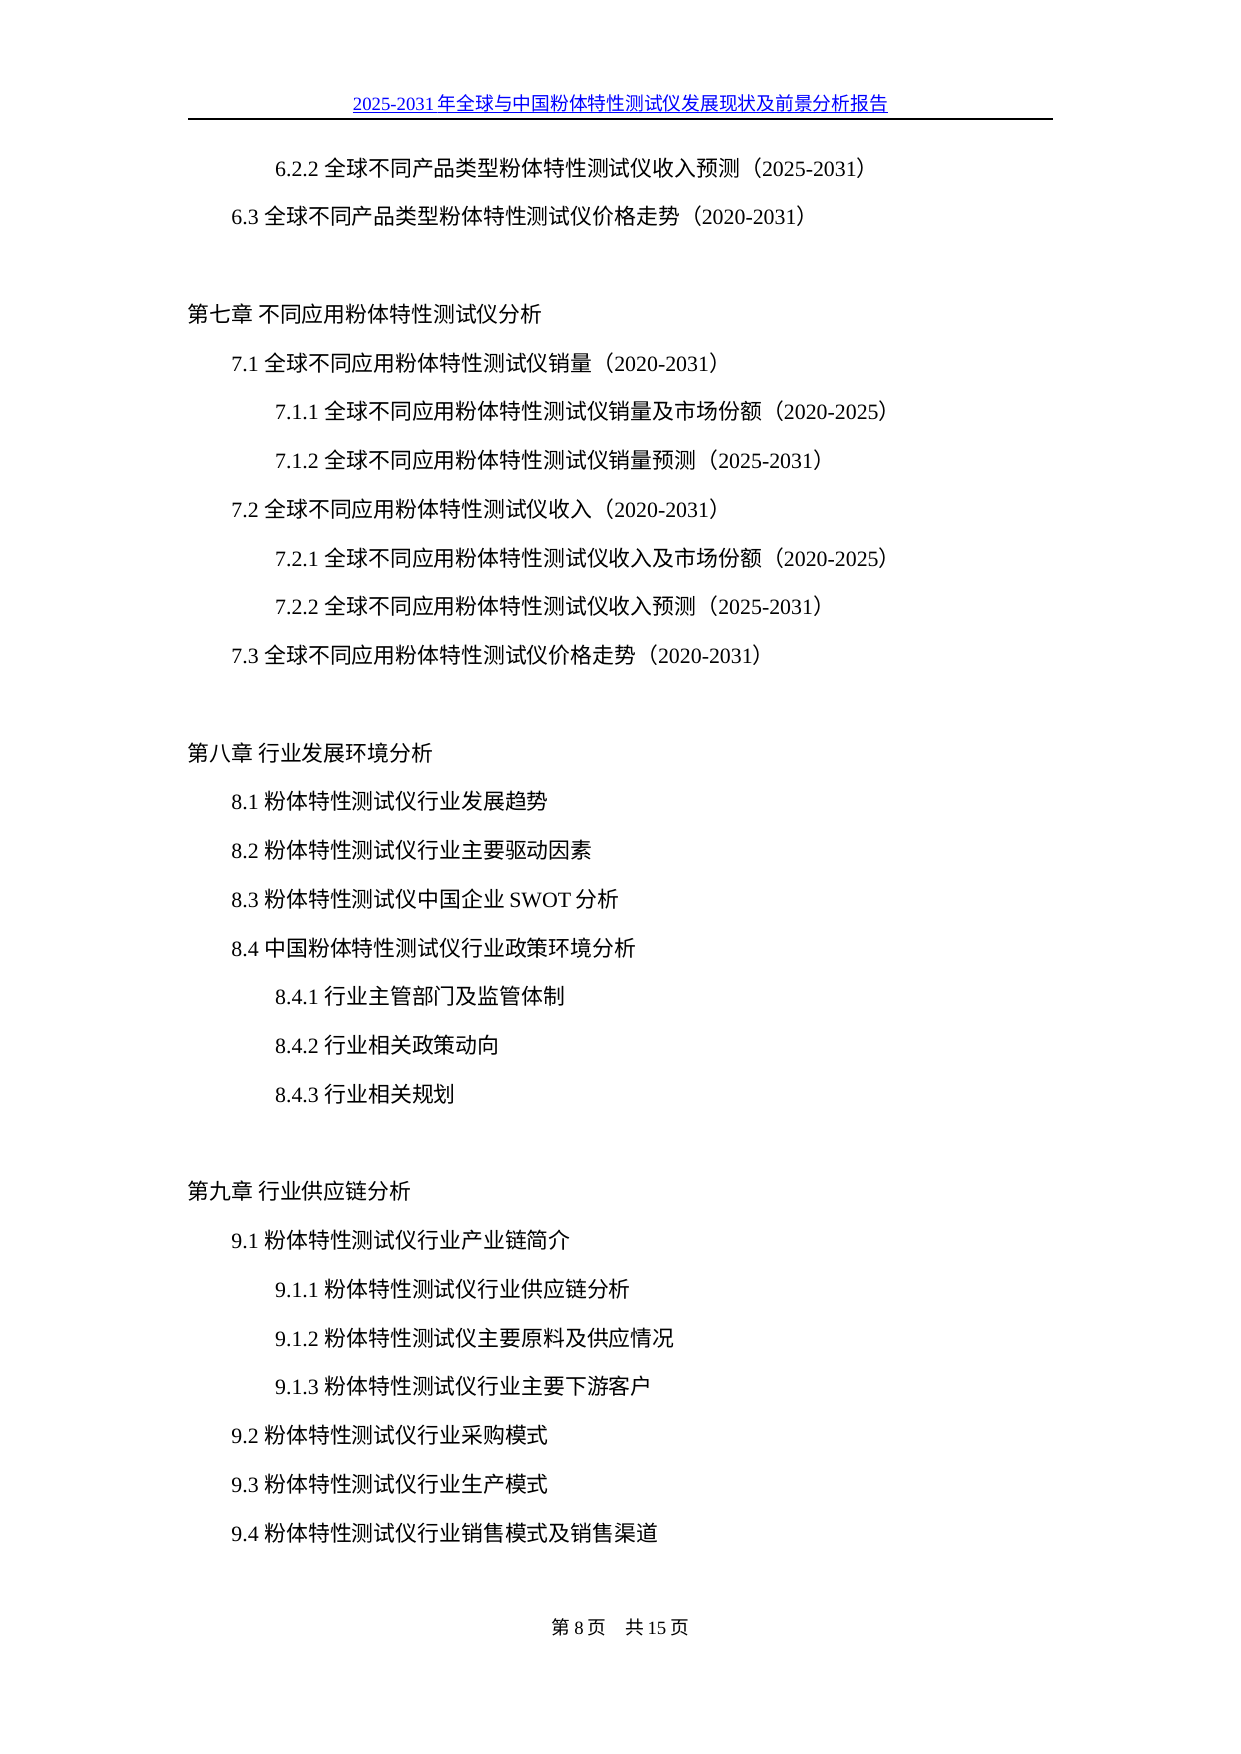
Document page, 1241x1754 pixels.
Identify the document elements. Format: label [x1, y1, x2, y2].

text [187, 150, 1053, 1548]
